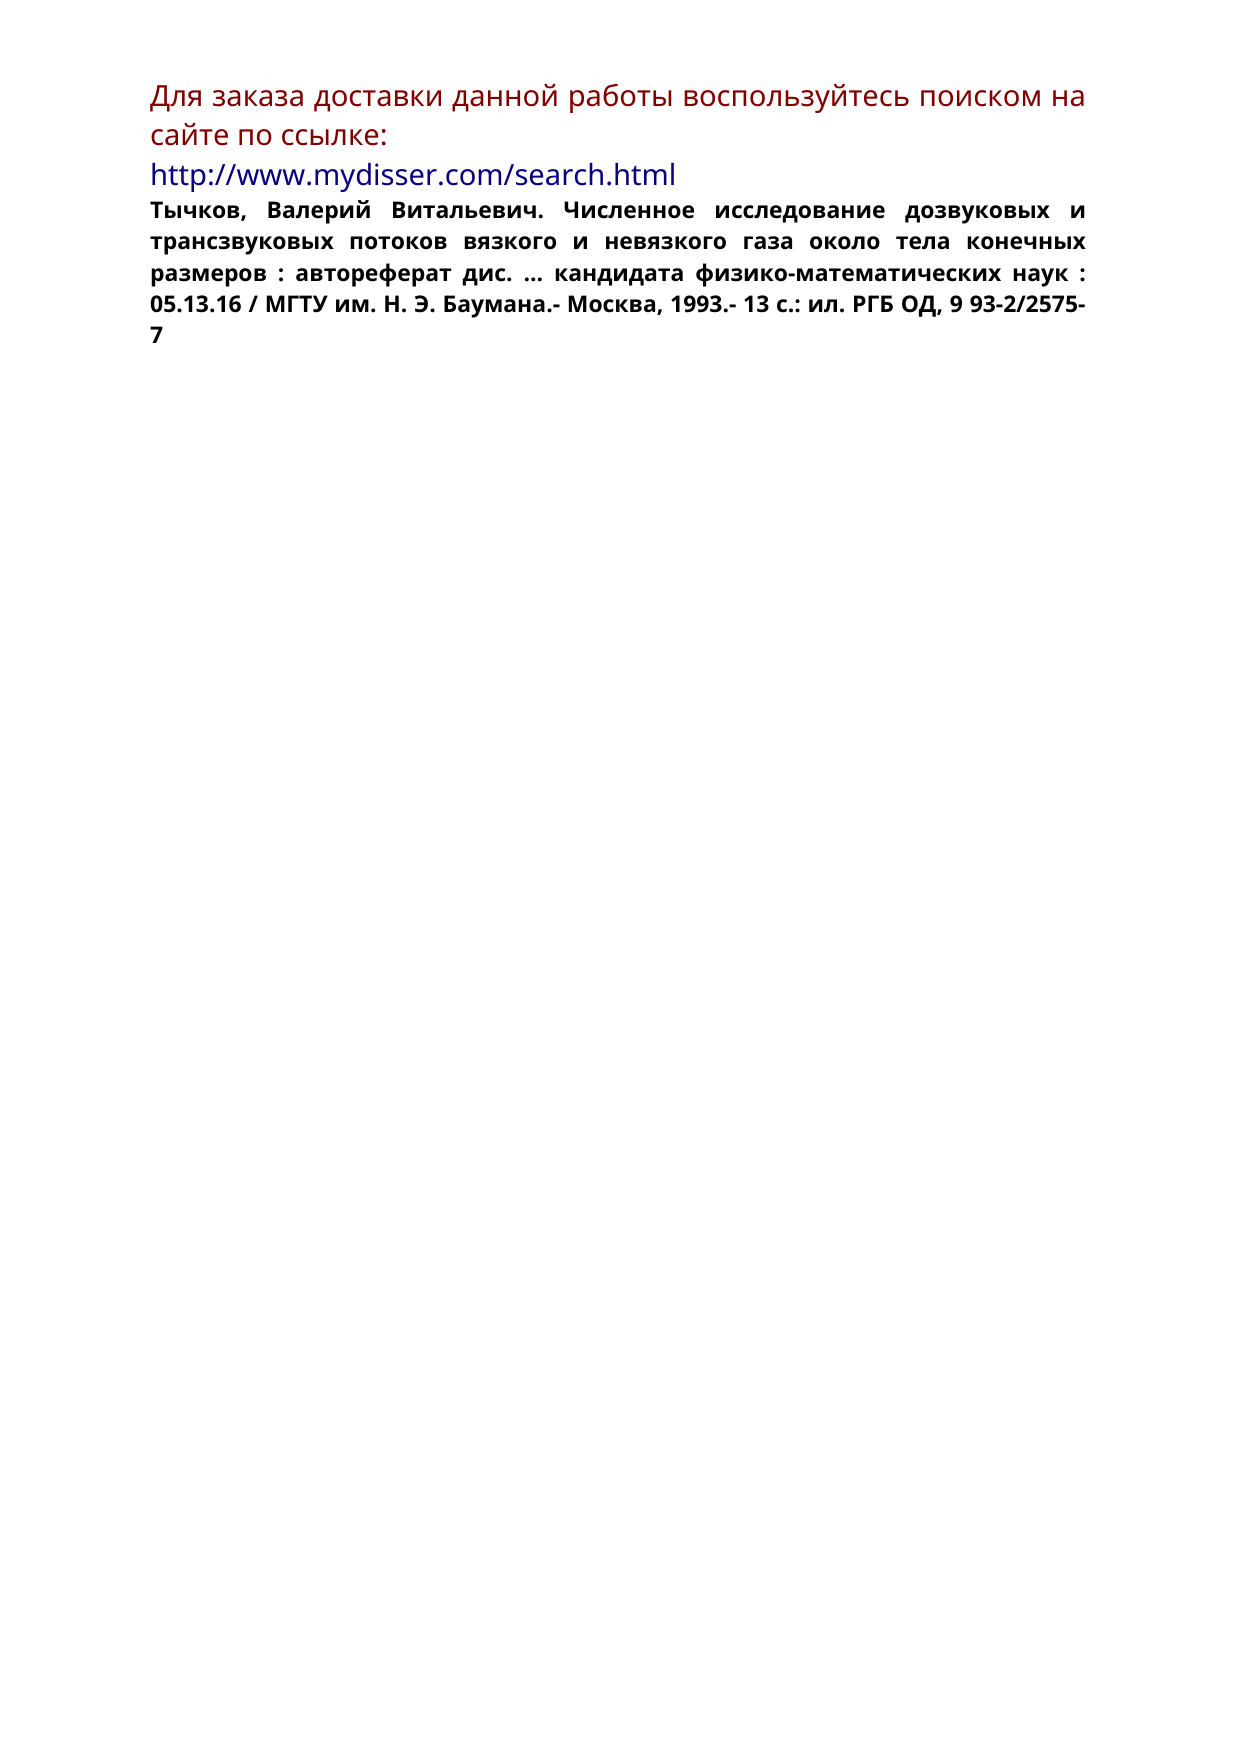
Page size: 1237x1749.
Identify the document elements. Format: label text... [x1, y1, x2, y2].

text Тычков, Валерий Витальевич. Численное исследование дозвуковых и трансзвуковых потоков вязкого и невязкого газа около тела конечных размеров : автореферат дис. ... кандидата физико-математических наук : 05.13.16 / МГТУ им. Н. Э. Баумана.- Москва, 1993.- 13 с.: ил. РГБ ОД, 9 93-2/2575-7 [150, 194, 1086, 350]
